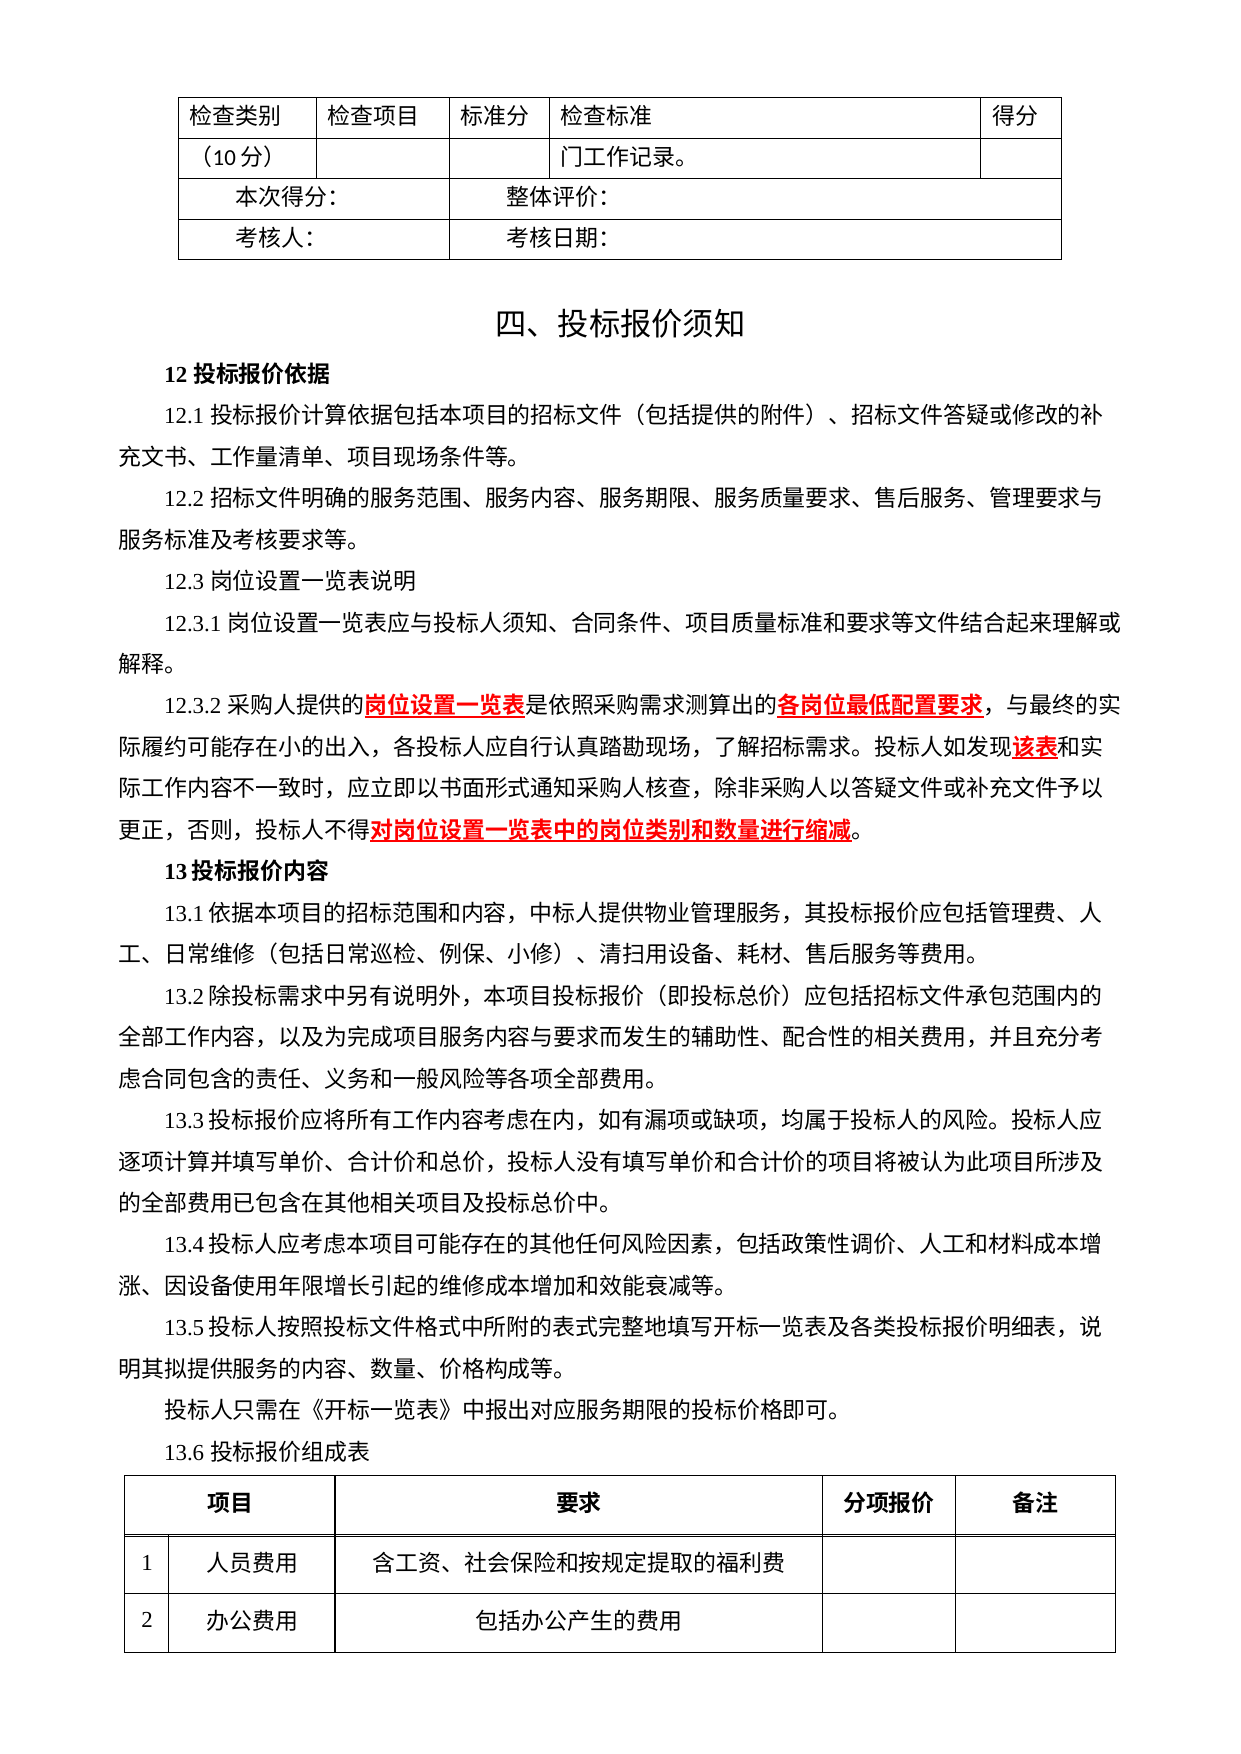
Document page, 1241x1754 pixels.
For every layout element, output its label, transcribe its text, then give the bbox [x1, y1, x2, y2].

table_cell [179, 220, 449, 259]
table_header 检查类别 [179, 98, 316, 137]
text 12.3 岗位设置一览表说明 [118, 563, 1122, 596]
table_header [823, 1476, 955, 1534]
text 12 投标报价依据 [118, 356, 1122, 389]
text 13投标报价内容 [118, 853, 1122, 886]
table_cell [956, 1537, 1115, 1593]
text 12.3.2 采购人提供的岗位设置一览表是依照采购需求测算出的各岗位最低配置要求，与最终的实际履约可能存在小的出入，各投标人应自行认真踏勘现场，了解招标需求。投标人如发现该表和实际工作内容不一致时，应立即以书面形式通知采购人核查，除非采购人以答疑文件或补充文件予以更正，否则，投标人不得对岗位设置一览表中的岗位类别和数量进行缩减。 [118, 687, 1122, 845]
text 13.3投标报价应将所有工作内容考虑在内，如有漏项或缺项，均属于投标人的风险。投标人应逐项计算并填写单价、合计价和总价，投标人没有填写单价和合计价的项目将被认为此项目所涉及的全部费用已包含在其他相关项目及投标总价中。 [118, 1102, 1122, 1218]
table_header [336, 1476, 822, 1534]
table_header 得分 [981, 98, 1061, 137]
text 四、投标报价须知 [118, 299, 1122, 344]
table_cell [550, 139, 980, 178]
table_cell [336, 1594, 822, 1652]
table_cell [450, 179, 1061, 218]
text 13.1依据本项目的招标范围和内容，中标人提供物业管理服务，其投标报价应包括管理费、人工、日常维修（包括日常巡检、例保、小修）、清扫用设备、耗材、售后服务等费用。 [118, 894, 1122, 969]
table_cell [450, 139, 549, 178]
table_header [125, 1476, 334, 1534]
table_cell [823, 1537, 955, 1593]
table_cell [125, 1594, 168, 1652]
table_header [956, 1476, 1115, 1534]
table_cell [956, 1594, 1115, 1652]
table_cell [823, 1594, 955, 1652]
table_header 检查项目 [317, 98, 449, 137]
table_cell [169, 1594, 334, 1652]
text 12.3.1 岗位设置一览表应与投标人须知、合同条件、项目质量标准和要求等文件结合起来理解或解释。 [118, 604, 1122, 679]
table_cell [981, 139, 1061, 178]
text 投标人只需在《开标一览表》中报出对应服务期限的投标价格即可。 [118, 1392, 1122, 1425]
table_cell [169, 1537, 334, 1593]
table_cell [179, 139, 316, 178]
text 13.5投标人按照投标文件格式中所附的表式完整地填写开标一览表及各类投标报价明细表，说明其拟提供服务的内容、数量、价格构成等。 [118, 1309, 1122, 1384]
text 12.1 投标报价计算依据包括本项目的招标文件（包括提供的附件）、招标文件答疑或修改的补充文书、工作量清单、项目现场条件等。 [118, 397, 1122, 472]
text 13.4投标人应考虑本项目可能存在的其他任何风险因素，包括政策性调价、人工和材料成本增涨、因设备使用年限增长引起的维修成本增加和效能衰减等。 [118, 1226, 1122, 1301]
table_header 检查标准 [550, 98, 980, 137]
text 13.2除投标需求中另有说明外，本项目投标报价（即投标总价）应包括招标文件承包范围内的全部工作内容，以及为完成项目服务内容与要求而发生的辅助性、配合性的相关费用，并且充分考虑合同包含的责任、义务和一般风险等各项全部费用。 [118, 977, 1122, 1094]
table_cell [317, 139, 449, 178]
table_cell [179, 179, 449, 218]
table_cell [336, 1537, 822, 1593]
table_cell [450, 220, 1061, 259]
text 13.6 投标报价组成表 [118, 1433, 1122, 1467]
text 12.2 招标文件明确的服务范围、服务内容、服务期限、服务质量要求、售后服务、管理要求与服务标准及考核要求等。 [118, 480, 1122, 555]
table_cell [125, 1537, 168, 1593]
table_header 标准分 [450, 98, 549, 137]
